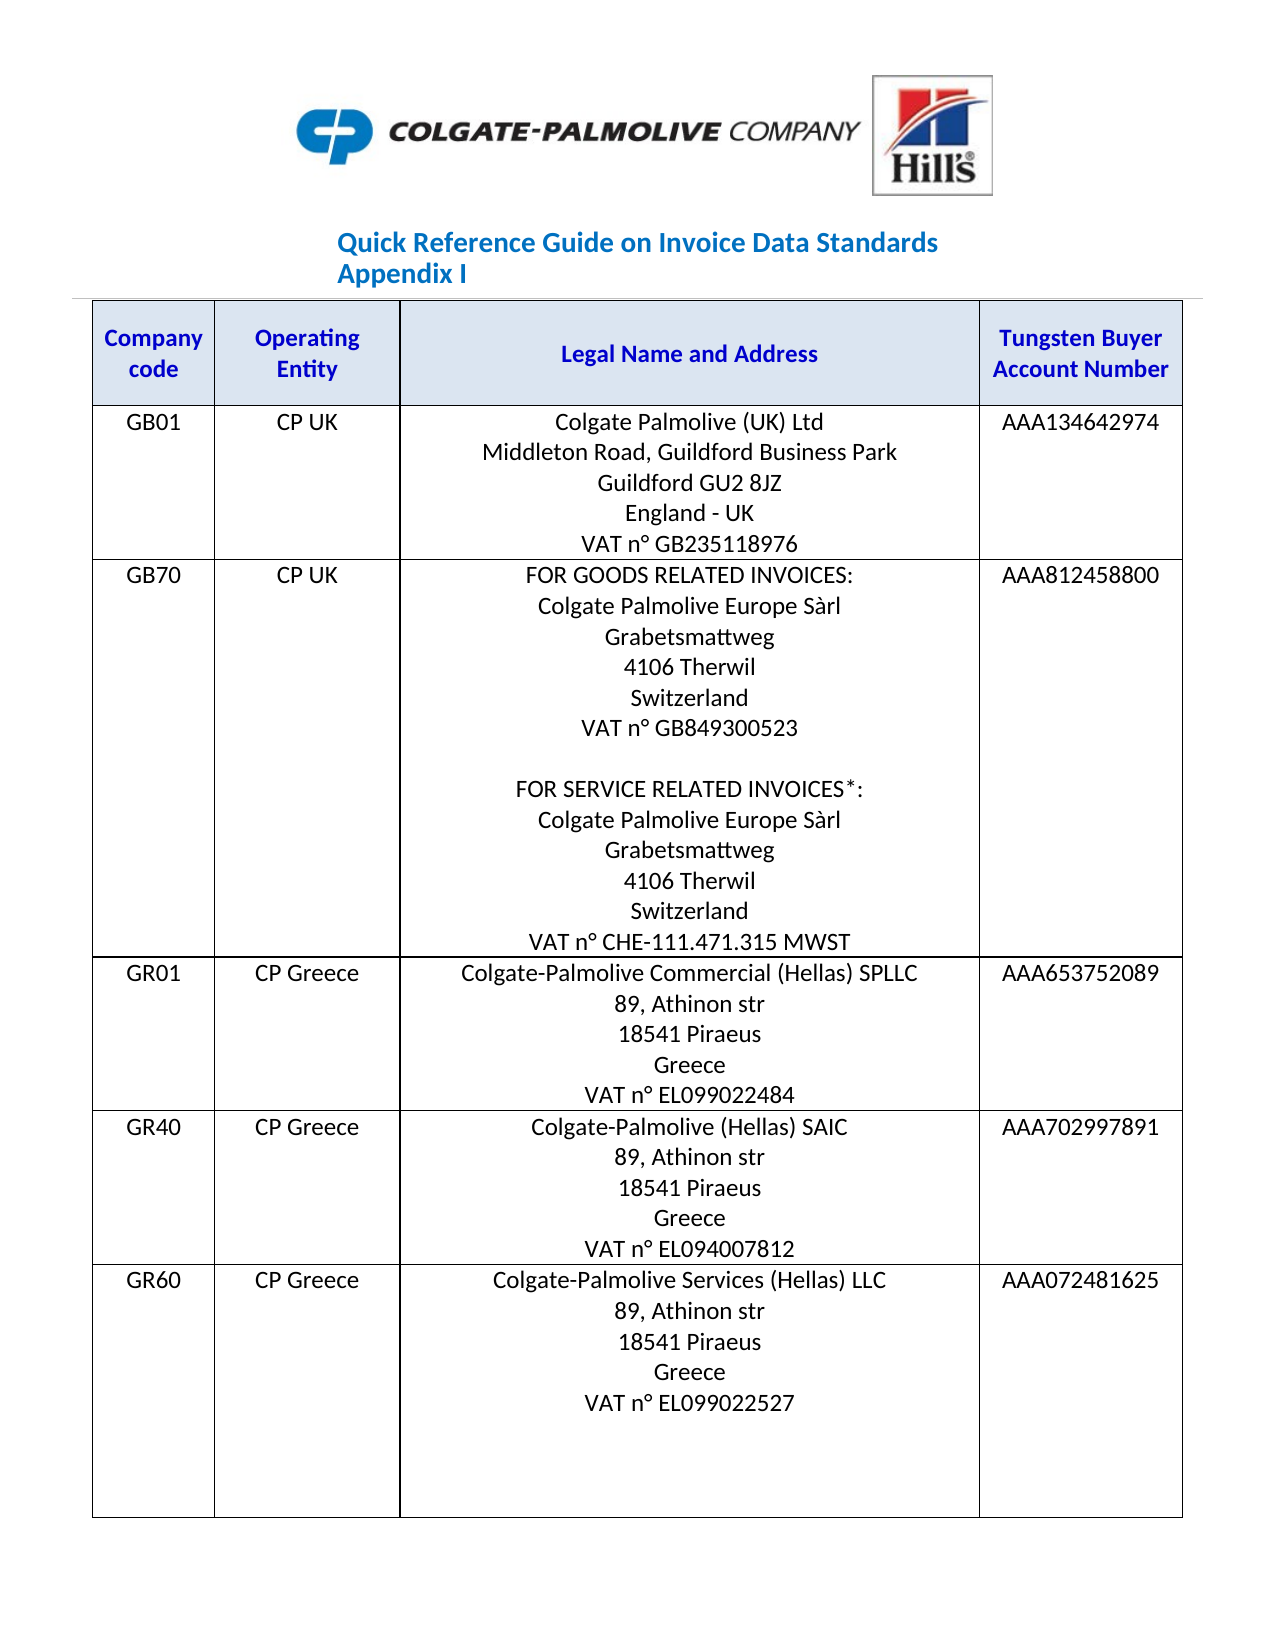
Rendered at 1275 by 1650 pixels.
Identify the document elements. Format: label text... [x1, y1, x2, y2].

table_cell GR01 [93, 958, 214, 1110]
table_cell CP Greece [215, 1111, 399, 1264]
table_cell CP UK [215, 406, 399, 558]
table_cell AAA702997891 [980, 1111, 1182, 1264]
table_cell AAA812458800 [980, 560, 1182, 956]
table_cell AAA653752089 [980, 958, 1182, 1110]
table_cell Legal Name and Address [401, 301, 979, 405]
table_cell Tungsten Buyer Account Number [980, 301, 1182, 405]
table_cell Colgate-Palmolive Commercial (Hellas) SPLLC 89, Athinon str 18541 Piraeus Greece VAT n° EL099022484 [401, 958, 979, 1110]
table_cell CP UK [215, 560, 399, 956]
table_cell CP Greece [215, 958, 399, 1110]
table_cell GR40 [93, 1111, 214, 1264]
table_cell Colgate Palmolive (UK) Ltd Middleton Road, Guildford Business Park Guildford GU2 8JZ England - UK VAT n° GB235118976 [401, 406, 979, 558]
table_cell Company code [93, 301, 214, 405]
table_cell Operating Entity [215, 301, 399, 405]
picture [281, 75, 993, 196]
table_cell CP Greece [215, 1265, 399, 1517]
table_cell FOR GOODS RELATED INVOICES: Colgate Palmolive Europe Sàrl Grabetsmattweg 4106 Therwil Switzerland VAT n° GB849300523 FOR SERVICE RELATED INVOICES*: Colgate Palmolive Europe Sàrl Grabetsmattweg 4106 Therwil Switzerland VAT n° CHE-111.471.315 MWST [401, 560, 979, 956]
table_cell GB70 [93, 560, 214, 956]
table_cell AAA072481625 [980, 1265, 1182, 1517]
table_cell GB01 [93, 406, 214, 558]
table_cell Colgate-Palmolive Services (Hellas) LLC 89, Athinon str 18541 Piraeus Greece VAT n° EL099022527 [401, 1265, 979, 1517]
table_cell AAA134642974 [980, 406, 1182, 558]
table_cell GR60 [93, 1265, 214, 1517]
table_cell Colgate-Palmolive (Hellas) SAIC 89, Athinon str 18541 Piraeus Greece VAT n° EL094007812 [401, 1111, 979, 1264]
